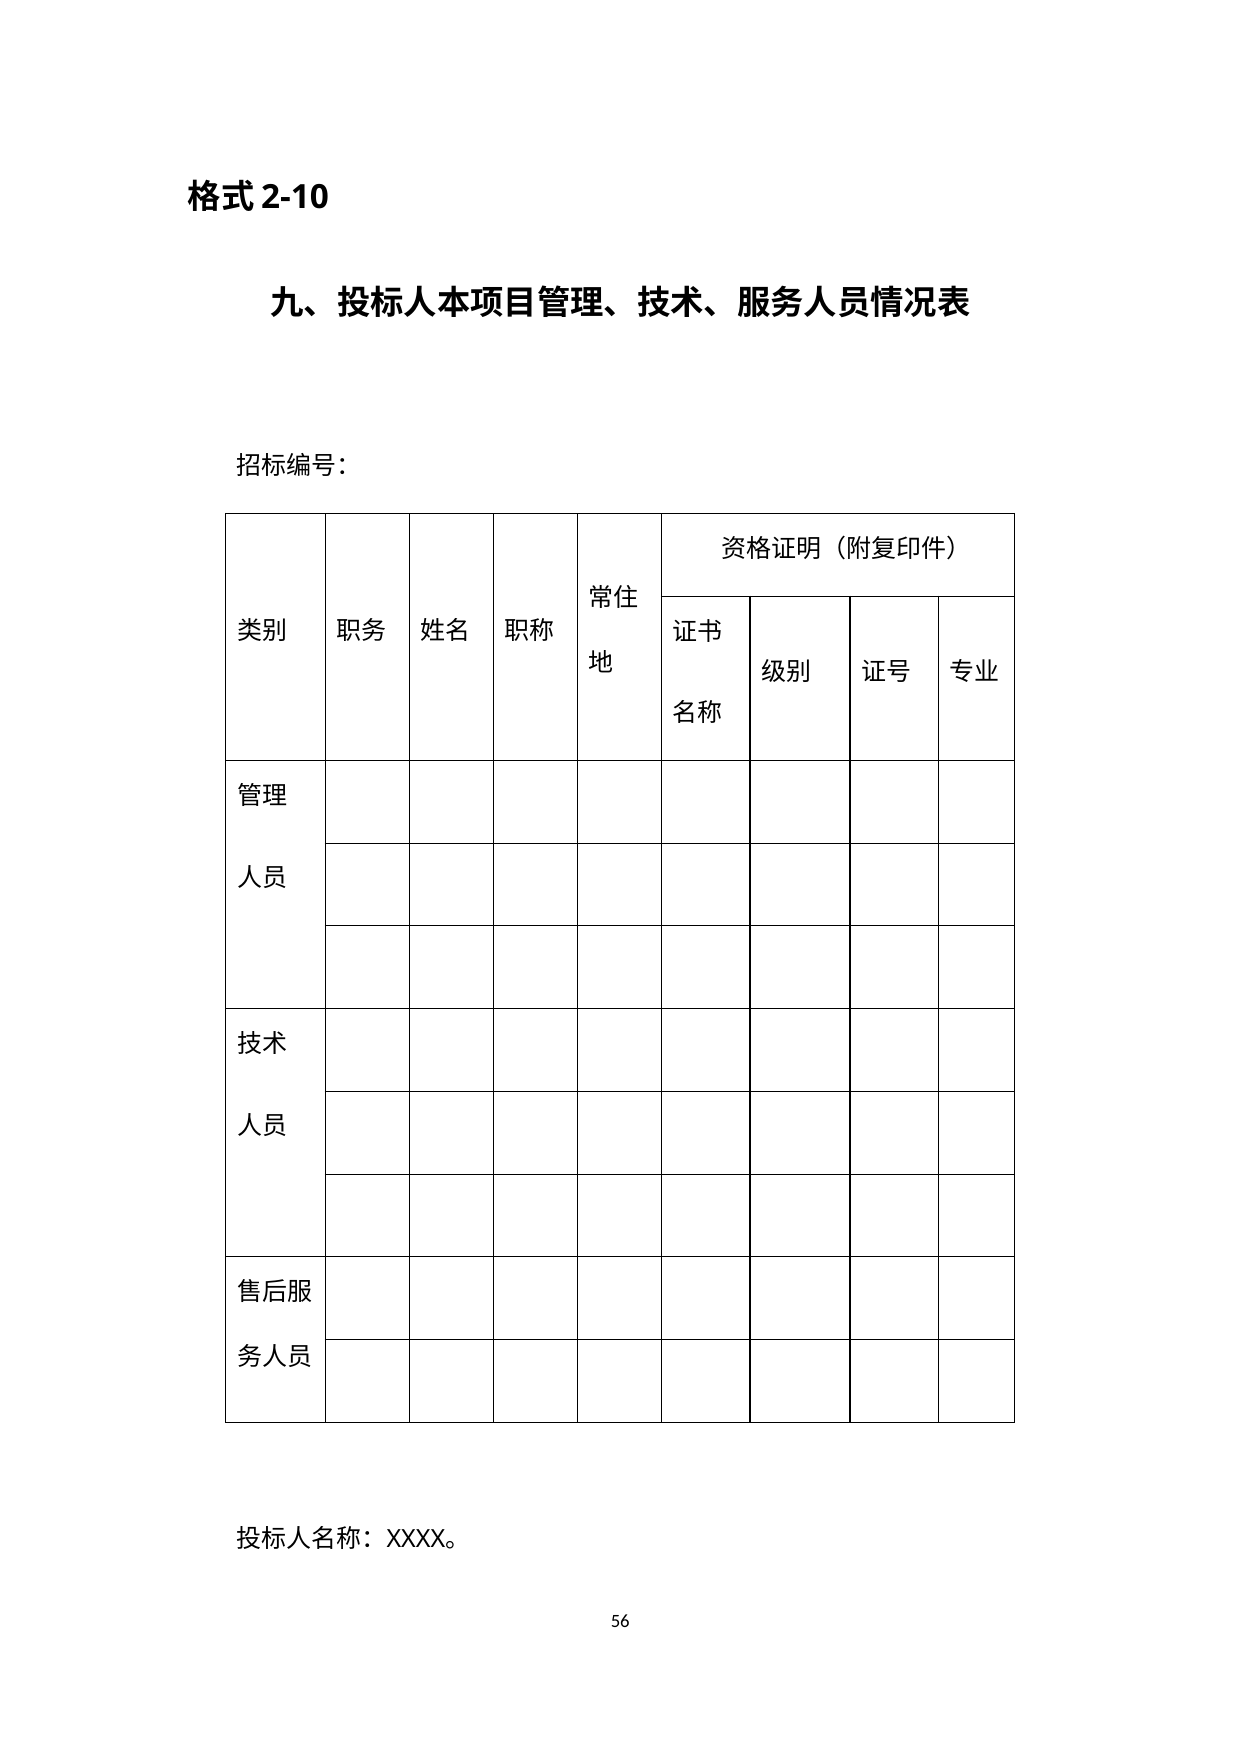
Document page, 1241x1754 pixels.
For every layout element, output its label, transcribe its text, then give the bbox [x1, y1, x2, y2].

table_cell [410, 761, 493, 843]
table_cell [410, 1009, 493, 1091]
table_cell [851, 1092, 938, 1173]
table_cell [939, 844, 1014, 925]
table_cell [662, 1340, 749, 1422]
table_cell [326, 844, 409, 925]
table_cell 技术 人员 [226, 1009, 325, 1256]
table_cell [662, 1092, 749, 1173]
table_cell [326, 761, 409, 843]
table_header 职务 [326, 514, 409, 760]
table_cell [494, 761, 577, 843]
table_cell [662, 1175, 749, 1256]
table_cell 管理 人员 [226, 761, 325, 1008]
table_cell [326, 1009, 409, 1091]
table_cell [494, 926, 577, 1008]
table_cell [851, 1257, 938, 1339]
table_cell [939, 761, 1014, 843]
table_cell [578, 926, 661, 1008]
table_cell [851, 844, 938, 925]
table_cell [410, 926, 493, 1008]
table_cell [939, 1009, 1014, 1091]
table_cell [326, 1340, 409, 1422]
text 格式2-10 [187, 162, 1053, 227]
table_header 类别 [226, 514, 325, 760]
table_cell [578, 1257, 661, 1339]
table_cell [662, 844, 749, 925]
table_cell [939, 1175, 1014, 1256]
table_cell [410, 1340, 493, 1422]
table_cell [662, 761, 749, 843]
table_cell [939, 926, 1014, 1008]
table_cell [751, 1257, 849, 1339]
table_cell [494, 1009, 577, 1091]
table_cell [494, 1257, 577, 1339]
table_cell [410, 844, 493, 925]
table_header 姓名 [410, 514, 493, 760]
table_cell [326, 1175, 409, 1256]
table_cell [751, 844, 849, 925]
table_cell [410, 1175, 493, 1256]
table_cell [662, 1009, 749, 1091]
table_cell [751, 761, 849, 843]
table_cell [751, 1092, 849, 1173]
table_cell [494, 1340, 577, 1422]
table_cell [851, 1175, 938, 1256]
table_cell [494, 1092, 577, 1173]
table_cell [751, 1009, 849, 1091]
table_cell [578, 1009, 661, 1091]
table_cell [851, 761, 938, 843]
table_cell [751, 1175, 849, 1256]
table_cell [578, 1175, 661, 1256]
table_cell [662, 926, 749, 1008]
table_cell [494, 1175, 577, 1256]
table_cell 售后服务人员 [226, 1257, 325, 1422]
text 投标人名称：XXXX。 [187, 1504, 1053, 1569]
table_cell [410, 1092, 493, 1173]
table_cell [326, 1092, 409, 1173]
text 九、投标人本项目管理、技术、服务人员情况表 [187, 268, 1053, 333]
table_cell [578, 1340, 661, 1422]
table_cell [578, 761, 661, 843]
table_cell [939, 1257, 1014, 1339]
table_cell [578, 1092, 661, 1173]
table_cell [578, 844, 661, 925]
table_cell [751, 1340, 849, 1422]
table_cell [851, 1340, 938, 1422]
table_cell [939, 1340, 1014, 1422]
table_cell [494, 844, 577, 925]
table_cell 证书 名称 [662, 597, 749, 760]
table_cell [851, 1009, 938, 1091]
table_cell 专业 [939, 597, 1014, 760]
table_cell [939, 1092, 1014, 1173]
table_cell 级别 [751, 597, 849, 760]
table_cell [326, 1257, 409, 1339]
text 招标编号： [187, 431, 1053, 496]
table_cell 证号 [851, 597, 938, 760]
table_header 常住地 [578, 514, 661, 760]
table_cell [326, 926, 409, 1008]
table_cell [662, 1257, 749, 1339]
table_header 资格证明（附复印件） [662, 514, 1014, 596]
table_header 职称 [494, 514, 577, 760]
table_cell [851, 926, 938, 1008]
table_cell [751, 926, 849, 1008]
table_cell [410, 1257, 493, 1339]
